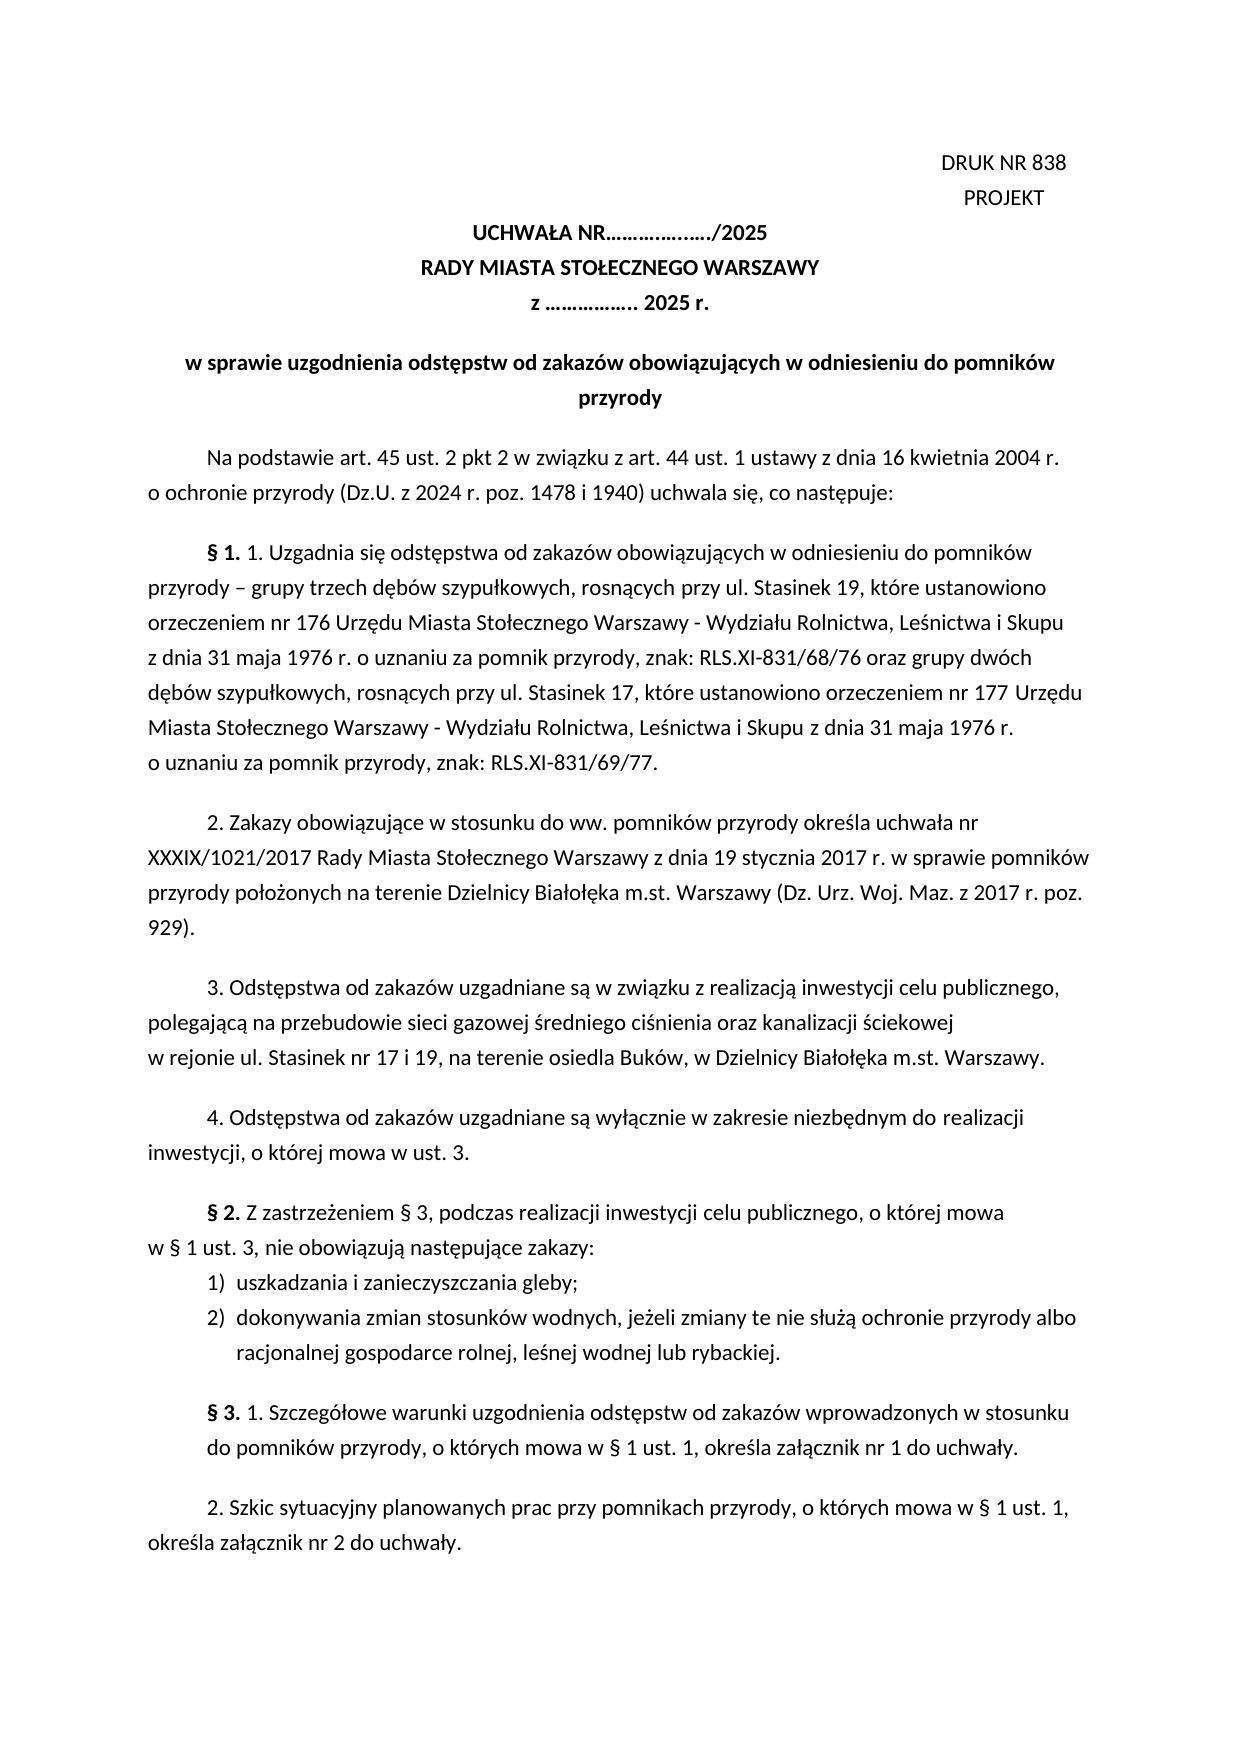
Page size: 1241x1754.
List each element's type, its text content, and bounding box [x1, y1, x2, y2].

text do pomników przyrody, o których mowa w § 1 ust. 1, określa załącznik nr 1 do uchwały. [148, 1433, 1093, 1461]
text 2. Szkic sytuacyjny planowanych prac przy pomnikach przyrody, o których mowa w § 1 ust. 1, określa załącznik nr 2 do uchwały. [148, 1493, 1093, 1556]
subtitle DRUK NR 838 [915, 148, 1093, 176]
list dokonywania zmian stosunków wodnych, jeżeli zmiany te nie służą ochronie przyrody albo racjonalnej gospodarce rolnej, leśnej wodnej lub rybackiej. [207, 1303, 1093, 1366]
text § 3. 1. Szczegółowe warunki uzgodnienia odstępstw od zakazów wprowadzonych w stosunku [148, 1398, 1093, 1426]
subtitle PROJEKT [915, 183, 1093, 211]
text 3. Odstępstwa od zakazów uzgadniane są w związku z realizacją inwestycji celu publicznego, polegającą na przebudowie sieci gazowej średniego ciśnienia oraz kanalizacji ściekowej w rejonie ul. Stasinek nr 17 i 19, na terenie osiedla Buków, w Dzielnicy Białołęka m.st. Warszawy. [148, 973, 1093, 1071]
list uszkadzania i zanieczyszczania gleby; [207, 1268, 1093, 1296]
subtitle z …………….. 2025 r. [148, 288, 1093, 316]
text Na podstawie art. 45 ust. 2 pkt 2 w związku z art. 44 ust. 1 ustawy z dnia 16 kwietnia 2004 r. o ochronie przyrody (Dz.U. z 2024 r. poz. 1478 i 1940) uchwala się, co następuje: [148, 443, 1093, 506]
text 2. Zakazy obowiązujące w stosunku do ww. pomników przyrody określa uchwała nr XXXIX/1021/2017 Rady Miasta Stołecznego Warszawy z dnia 19 stycznia 2017 r. w sprawie pomników przyrody położonych na terenie Dzielnicy Białołęka m.st. Warszawy (Dz. Urz. Woj. Maz. z 2017 r. poz. 929). [148, 808, 1093, 941]
subtitle w sprawie uzgodnienia odstępstw od zakazów obowiązujących w odniesieniu do pomników przyrody [148, 348, 1093, 411]
text § 2. Z zastrzeżeniem § 3, podczas realizacji inwestycji celu publicznego, o której mowa w § 1 ust. 3, nie obowiązują następujące zakazy: [148, 1198, 1093, 1261]
text 4. Odstępstwa od zakazów uzgadniane są wyłącznie w zakresie niezbędnym do realizacji inwestycji, o której mowa w ust. 3. [148, 1103, 1093, 1166]
subtitle UCHWAŁA NR……….…..…./2025 [148, 218, 1093, 246]
text § 1. 1. Uzgadnia się odstępstwa od zakazów obowiązujących w odniesieniu do pomników przyrody – grupy trzech dębów szypułkowych, rosnących przy ul. Stasinek 19, które ustanowiono orzeczeniem nr 176 Urzędu Miasta Stołecznego Warszawy - Wydziału Rolnictwa, Leśnictwa i Skupu z dnia 31 maja 1976 r. o uznaniu za pomnik przyrody, znak: RLS.XI-831/68/76 oraz grupy dwóch dębów szypułkowych, rosnących przy ul. Stasinek 17, które ustanowiono orzeczeniem nr 177 Urzędu Miasta Stołecznego Warszawy - Wydziału Rolnictwa, Leśnictwa i Skupu z dnia 31 maja 1976 r. o uznaniu za pomnik przyrody, znak: RLS.XI-831/69/77. [148, 538, 1093, 776]
subtitle RADY MIASTA STOŁECZNEGO WARSZAWY [148, 253, 1093, 281]
